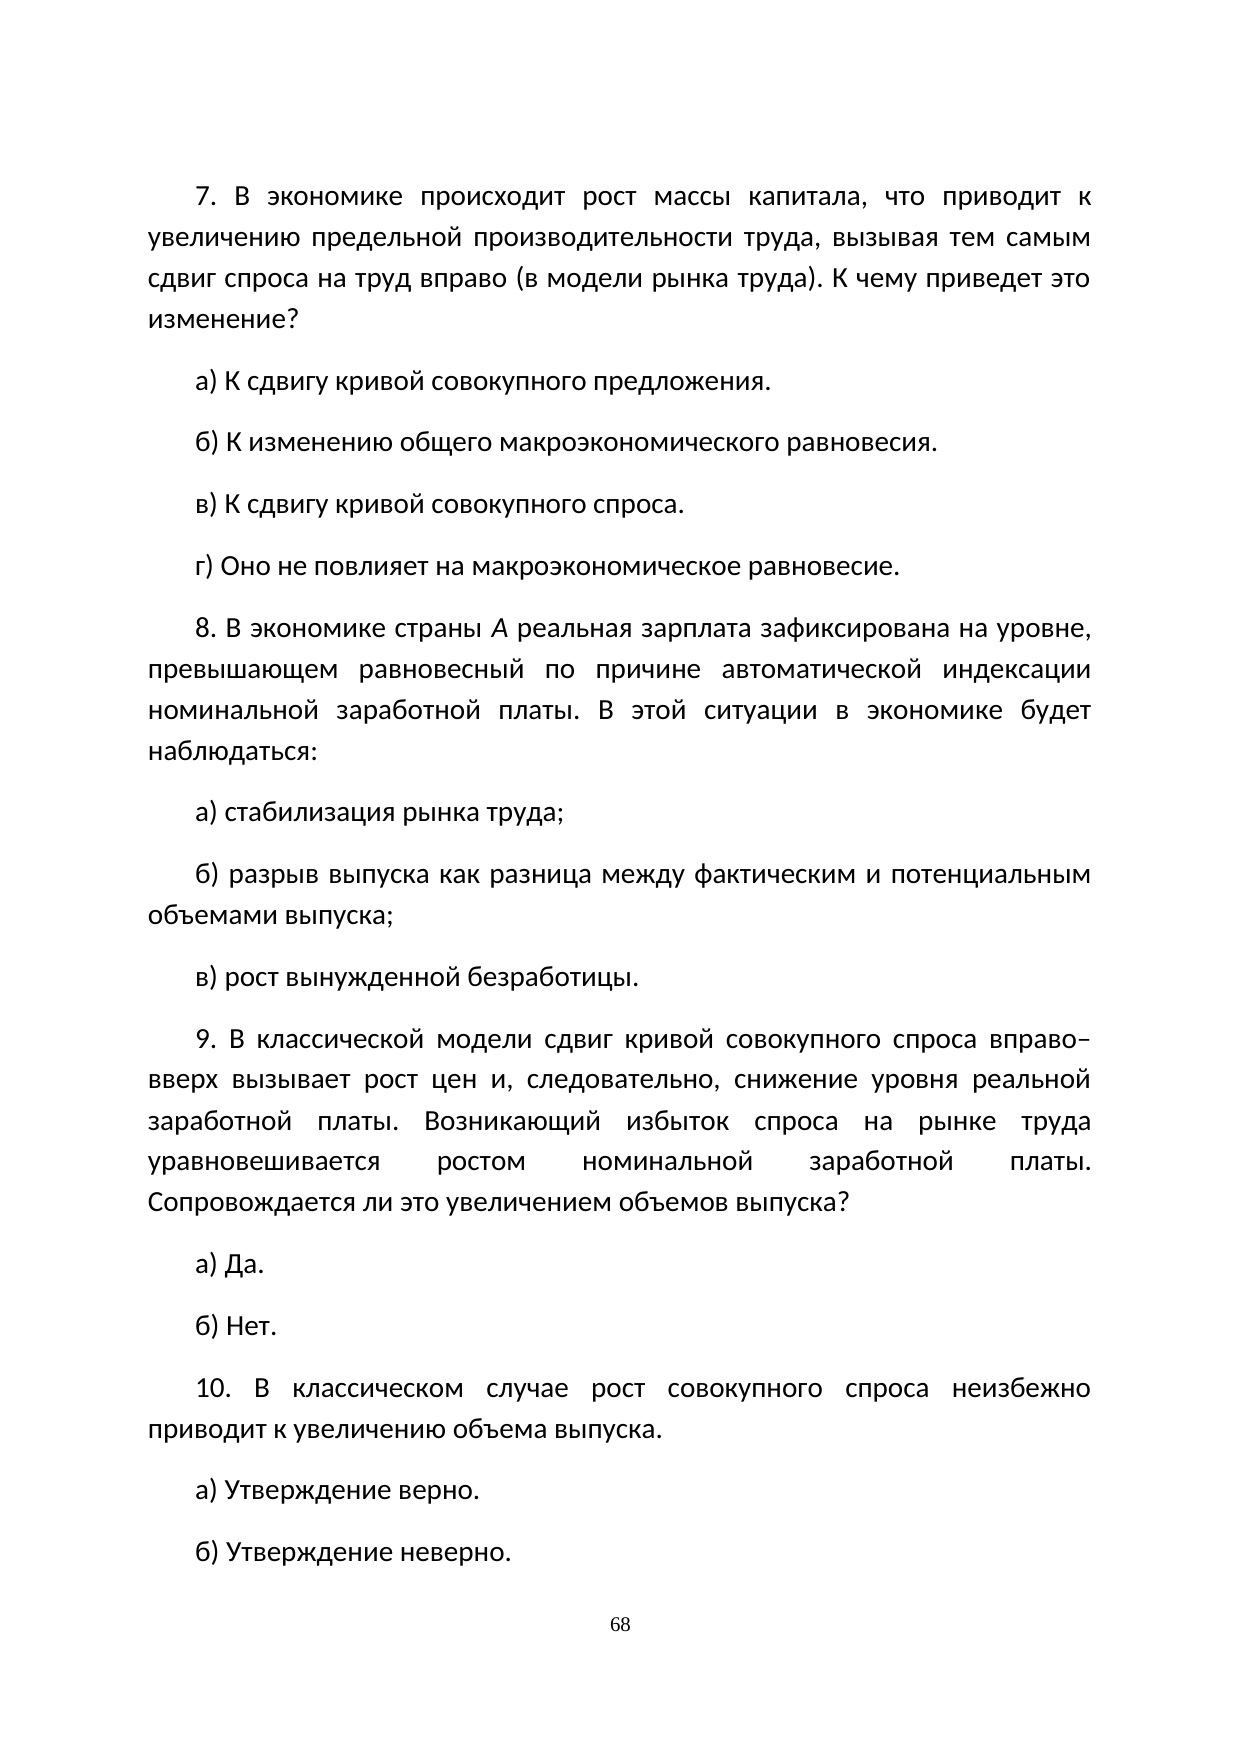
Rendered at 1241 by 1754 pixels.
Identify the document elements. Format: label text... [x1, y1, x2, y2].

text б) разрыв выпуска как разница между фактическим и потенциальным объемами выпуска; [148, 855, 1092, 932]
text б) Нет. [148, 1307, 1092, 1343]
text 8. В экономике страны А реальная зарплата зафиксирована на уровне, превышающем равновесный по причине автоматической индексации номинальной заработной платы. В этой ситуации в экономике будет наблюдаться: [148, 609, 1092, 767]
text а) стабилизация рынка труда; [148, 793, 1092, 829]
text в) рост вынужденной безработицы. [148, 958, 1092, 993]
text в) К сдвигу кривой совокупного спроса. [148, 485, 1092, 521]
text 9. В классической модели сдвиг кривой совокупного спроса вправо–вверх вызывает рост цен и, следовательно, снижение уровня реальной заработной платы. Возникающий избыток спроса на рынке труда уравновешивается ростом номинальной заработной платы. Сопровождается ли это увеличением объемов выпуска? [148, 1020, 1092, 1219]
text а) Да. [148, 1245, 1092, 1281]
text а) К сдвигу кривой совокупного предложения. [148, 362, 1092, 397]
text 10. В классическом случае рост совокупного спроса неизбежно приводит к увеличению объема выпуска. [148, 1369, 1092, 1445]
text г) Оно не повлияет на макроэкономическое равновесие. [148, 547, 1092, 583]
text а) Утверждение верно. [148, 1471, 1092, 1507]
text б) К изменению общего макроэкономического равновесия. [148, 423, 1092, 459]
text 7. В экономике происходит рост массы капитала, что приводит к увеличению предельной производительности труда, вызывая тем самым сдвиг спроса на труд вправо (в модели рынка труда). К чему приведет это изменение? [148, 177, 1092, 336]
text б) Утверждение неверно. [148, 1533, 1092, 1569]
